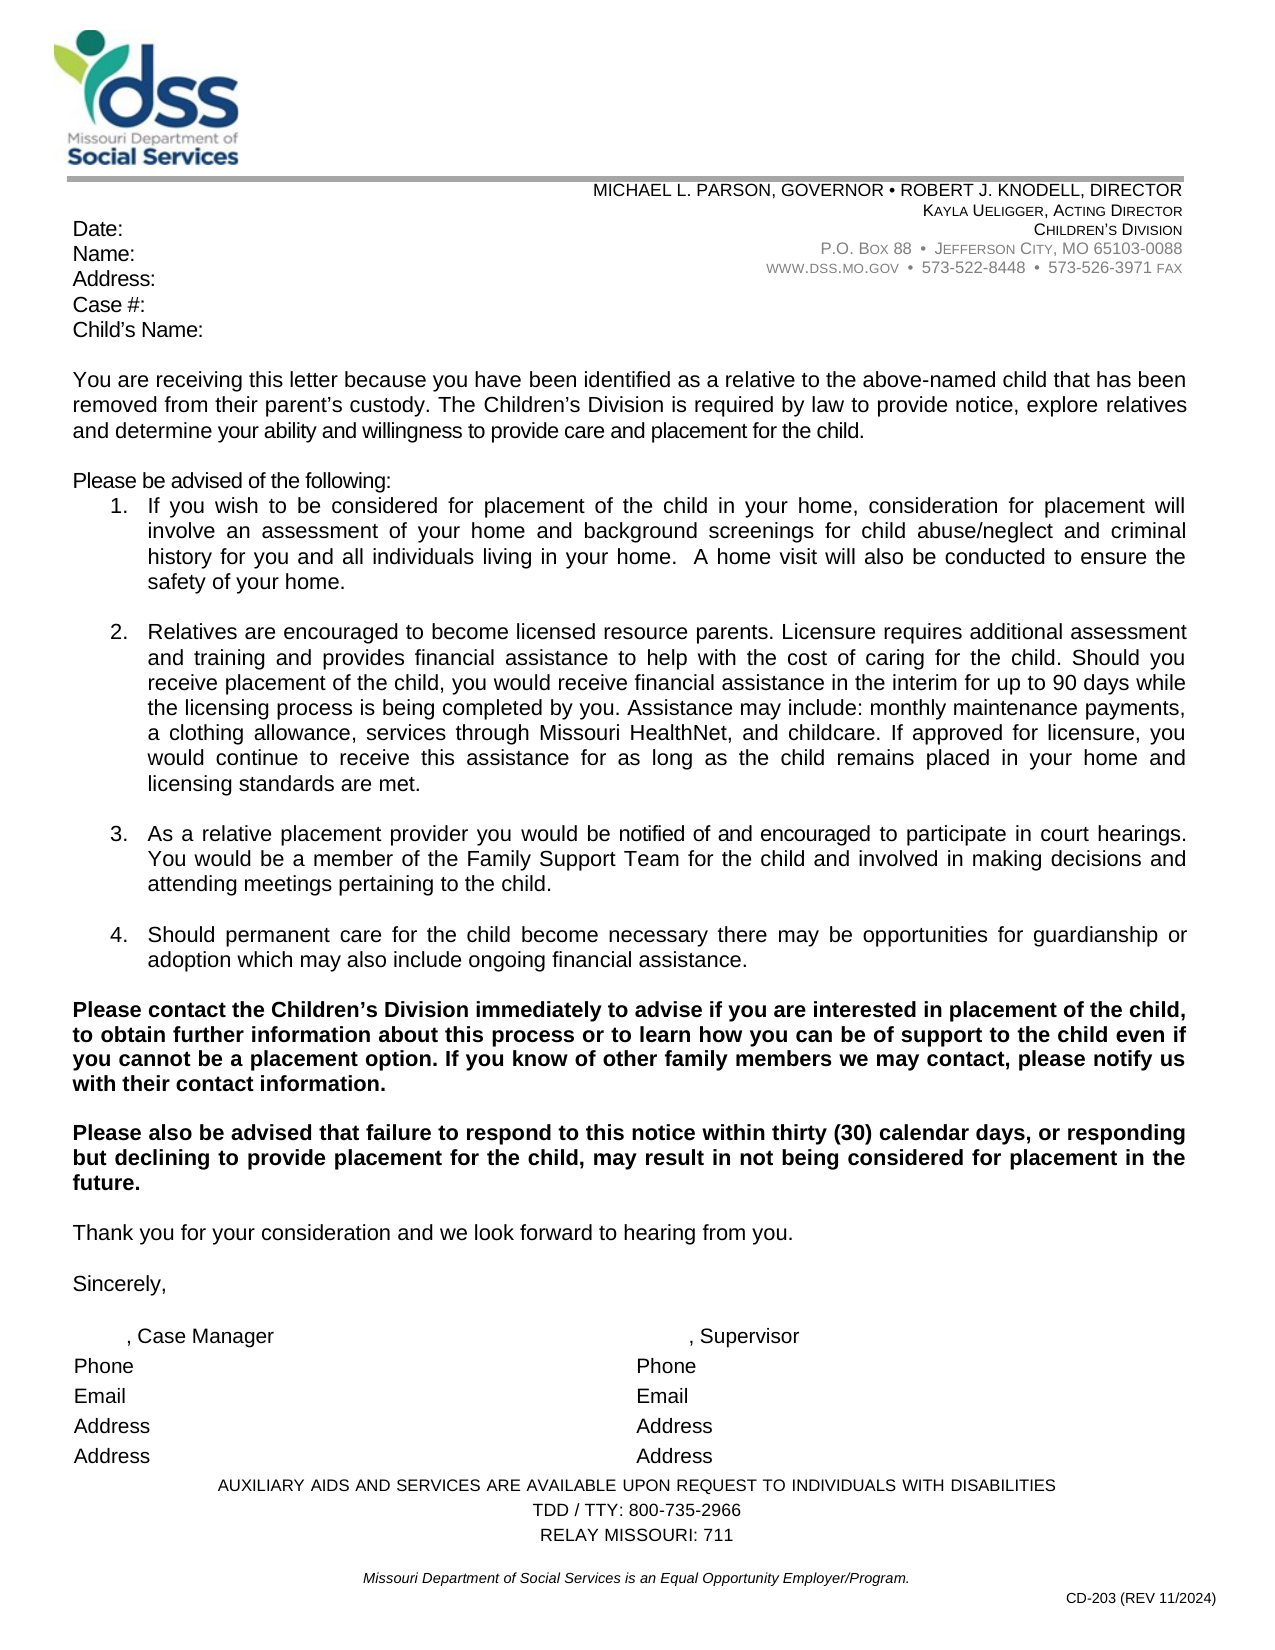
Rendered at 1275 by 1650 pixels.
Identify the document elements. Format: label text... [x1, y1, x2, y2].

table_cell Email [63, 1381, 625, 1411]
text Date: [72, 216, 1188, 241]
picture [66, 176, 1184, 182]
list As a relative placement provider you would be notified of and encouraged to participate in court hearings. You would be a member of the Family Support Team for the child and involved in making decisions and attending meetings pertaining to the child. [110, 821, 1188, 896]
list If you wish to be considered for placement of the child in your home, consideration for placement will involve an assessment of your home and background screenings for child abuse/neglect and criminal history for you and all individuals living in your home. A home visit will also be conducted to ensure the safety of your home. [110, 493, 1188, 594]
text Case #: [72, 291, 1188, 317]
table_cell Address [625, 1441, 1187, 1471]
text Please be advised of the following: [26, 468, 1188, 493]
text You are receiving this letter because you have been identified as a relative to the above-named child that has been removed from their parent’s custody. The Children’s Division is required by law to provide notice, explore relatives and determine your ability and willingness to provide care and placement for the child. [72, 367, 1188, 443]
table_header , Supervisor [625, 1321, 1187, 1351]
table_header , Case Manager [63, 1321, 625, 1351]
list Should permanent care for the child become necessary there may be opportunities for guardianship or adoption which may also include ongoing financial assistance. [110, 922, 1188, 972]
text Thank you for your consideration and we look forward to hearing from you. [72, 1220, 1188, 1245]
table_cell Email [625, 1381, 1187, 1411]
text Address: [72, 266, 1188, 291]
table_cell Address [63, 1411, 625, 1441]
text Please contact the Children’s Division immediately to advise if you are interested in placement of the child, to obtain further information about this process or to learn how you can be of support to the child even if you cannot be a placement option. If you know of other family members we may contact, please notify us with their contact information. [72, 997, 1188, 1096]
table_cell Address [63, 1441, 625, 1471]
picture [53, 30, 239, 165]
text Name: [72, 241, 1188, 266]
list Relatives are encouraged to become licensed resource parents. Licensure requires additional assessment and training and provides financial assistance to help with the cost of caring for the child. Should you receive placement of the child, you would receive financial assistance in the interim for up to 90 days while the licensing process is being completed by you. Assistance may include: monthly maintenance payments, a clothing allowance, services through Missouri HealthNet, and childcare. If approved for licensure, you would continue to receive this assistance for as long as the child remains placed in your home and licensing standards are met. [110, 619, 1188, 796]
text Please also be advised that failure to respond to this notice within thirty (30) calendar days, or responding but declining to provide placement for the child, may result in not being considered for placement in the future. [72, 1121, 1188, 1195]
table_cell Address [625, 1411, 1187, 1441]
text Sincerely, [72, 1270, 1188, 1296]
table_cell Phone [63, 1351, 625, 1381]
table_cell Phone [625, 1351, 1187, 1381]
text Child’s Name: [72, 317, 1188, 342]
